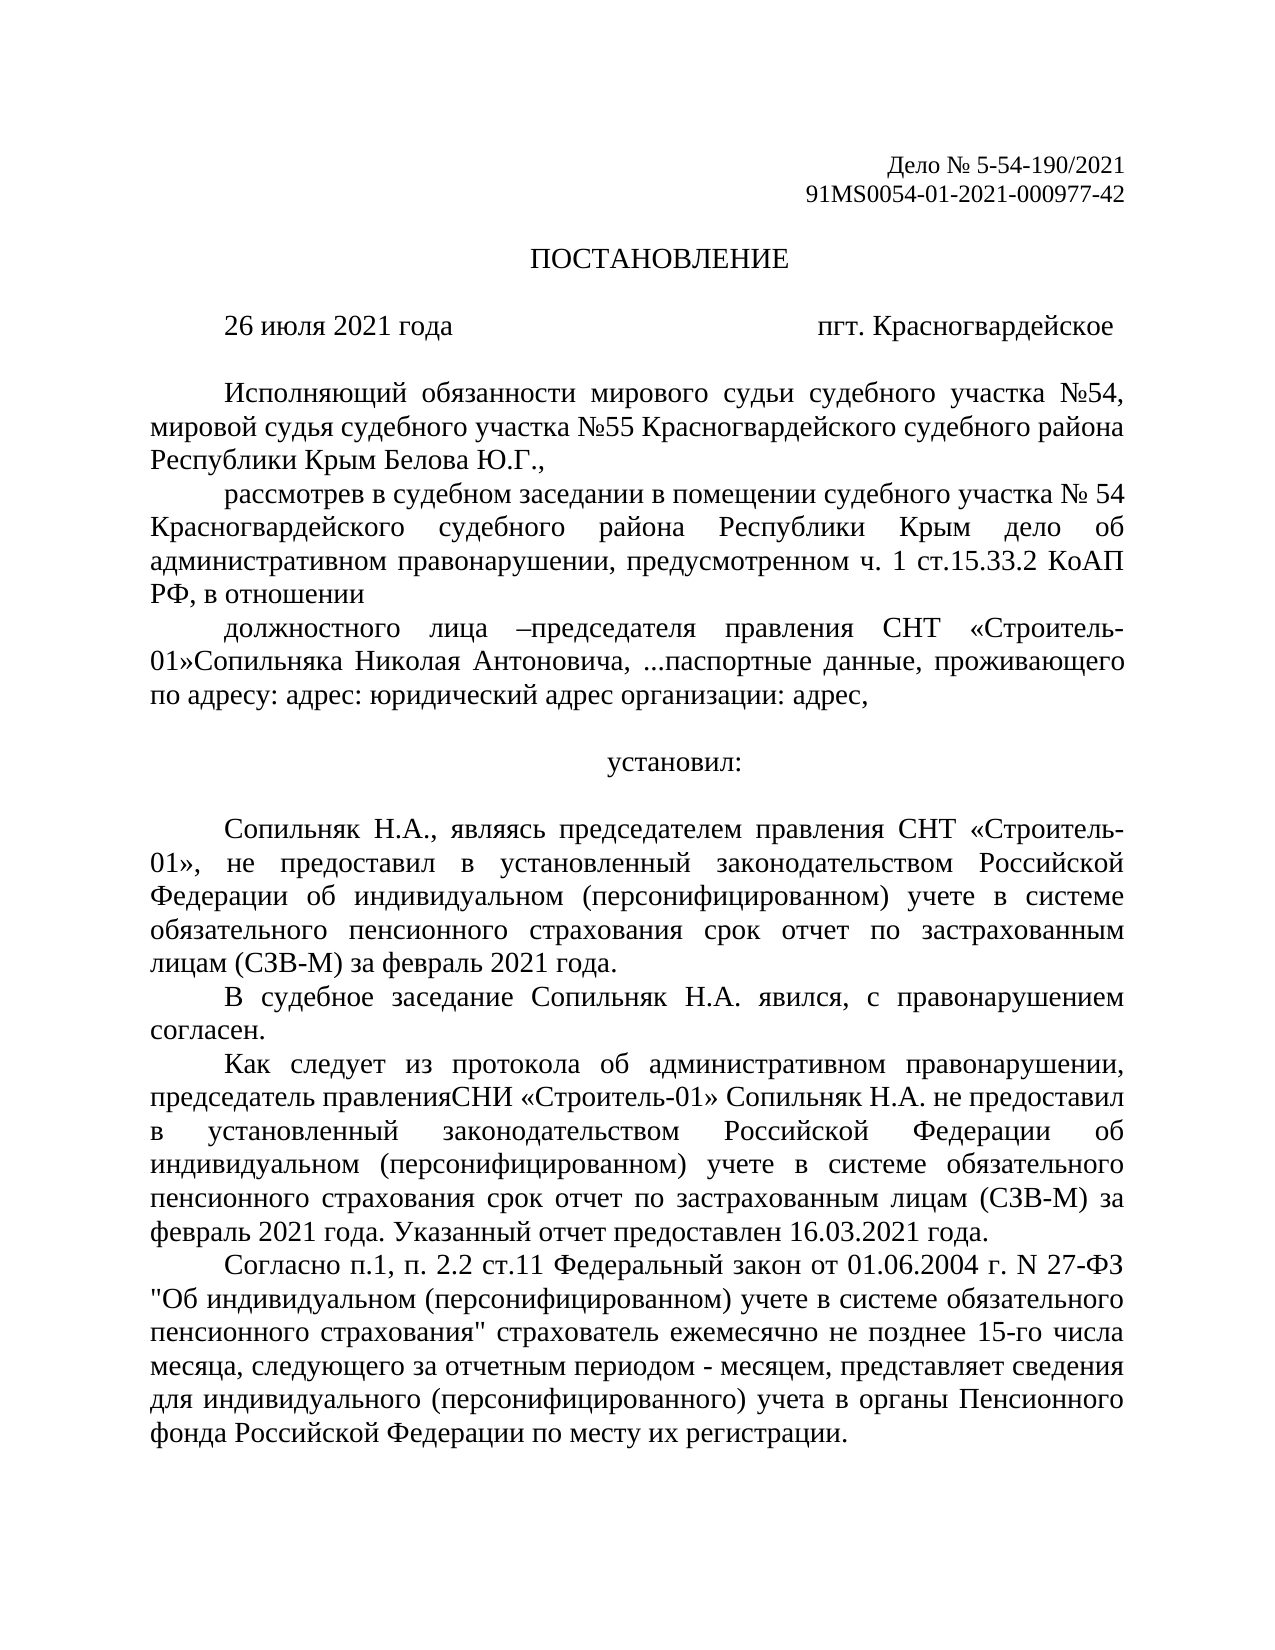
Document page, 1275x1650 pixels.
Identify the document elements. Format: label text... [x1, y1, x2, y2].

text Сопильняк Н.А., являясь председателем правления СНТ «Строитель-01», не предоставил в установленный законодательством Российской Федерации об индивидуальном (персонифицированном) учете в системе обязательного пенсионного страхования срок отчет по застрахованным лицам (СЗВ-М) за февраль 2021 года. [150, 811, 1125, 979]
text Дело № 5-54-190/2021 [150, 150, 1125, 179]
text Как следует из протокола об административном правонарушении, председатель правленияСНИ «Строитель-01» Сопильняк Н.А. не предоставил в установленный законодательством Российской Федерации об индивидуальном (персонифицированном) учете в системе обязательного пенсионного страхования срок отчет по застрахованным лицам (СЗВ-М) за февраль 2021 года. Указанный отчет предоставлен 16.03.2021 года. [150, 1046, 1125, 1247]
text Исполняющий обязанности мирового судьи судебного участка №54, мировой судья судебного участка №55 Красногвардейского судебного района Республики Крым Белова Ю.Г., [150, 375, 1125, 476]
text Согласно п.1, п. 2.2 ст.11 Федеральный закон от 01.06.2004 г. N 27-ФЗ "Об индивидуальном (персонифицированном) учете в системе обязательного пенсионного страхования" страхователь ежемесячно не позднее 15-го числа месяца, следующего за отчетным периодом - месяцем, представляет сведения для индивидуального (персонифицированного) учета в органы Пенсионного фонда Российской Федерации по месту их регистрации. [150, 1247, 1125, 1448]
text ПОСТАНОВЛЕНИЕ [194, 241, 1125, 274]
text 91MS0054-01-2021-000977-42 [150, 179, 1125, 207]
text 26 июля 2021 года пгт. Красногвардейское [150, 308, 1125, 342]
text установил: [150, 744, 1125, 778]
text В судебное заседание Сопильняк Н.А. явился, с правонарушением согласен. [150, 979, 1125, 1046]
text должностного лица –председателя правления СНТ «Строитель- 01»Сопильняка Николая Антоновича, ...паспортные данные, проживающего по адресу: адрес: юридический адрес организации: адрес, [150, 610, 1125, 711]
text рассмотрев в судебном заседании в помещении судебного участка № 54 Красногвардейского судебного района Республики Крым дело об административном правонарушении, предусмотренном ч. 1 ст.15.33.2 КоАП РФ, в отношении [150, 476, 1125, 610]
